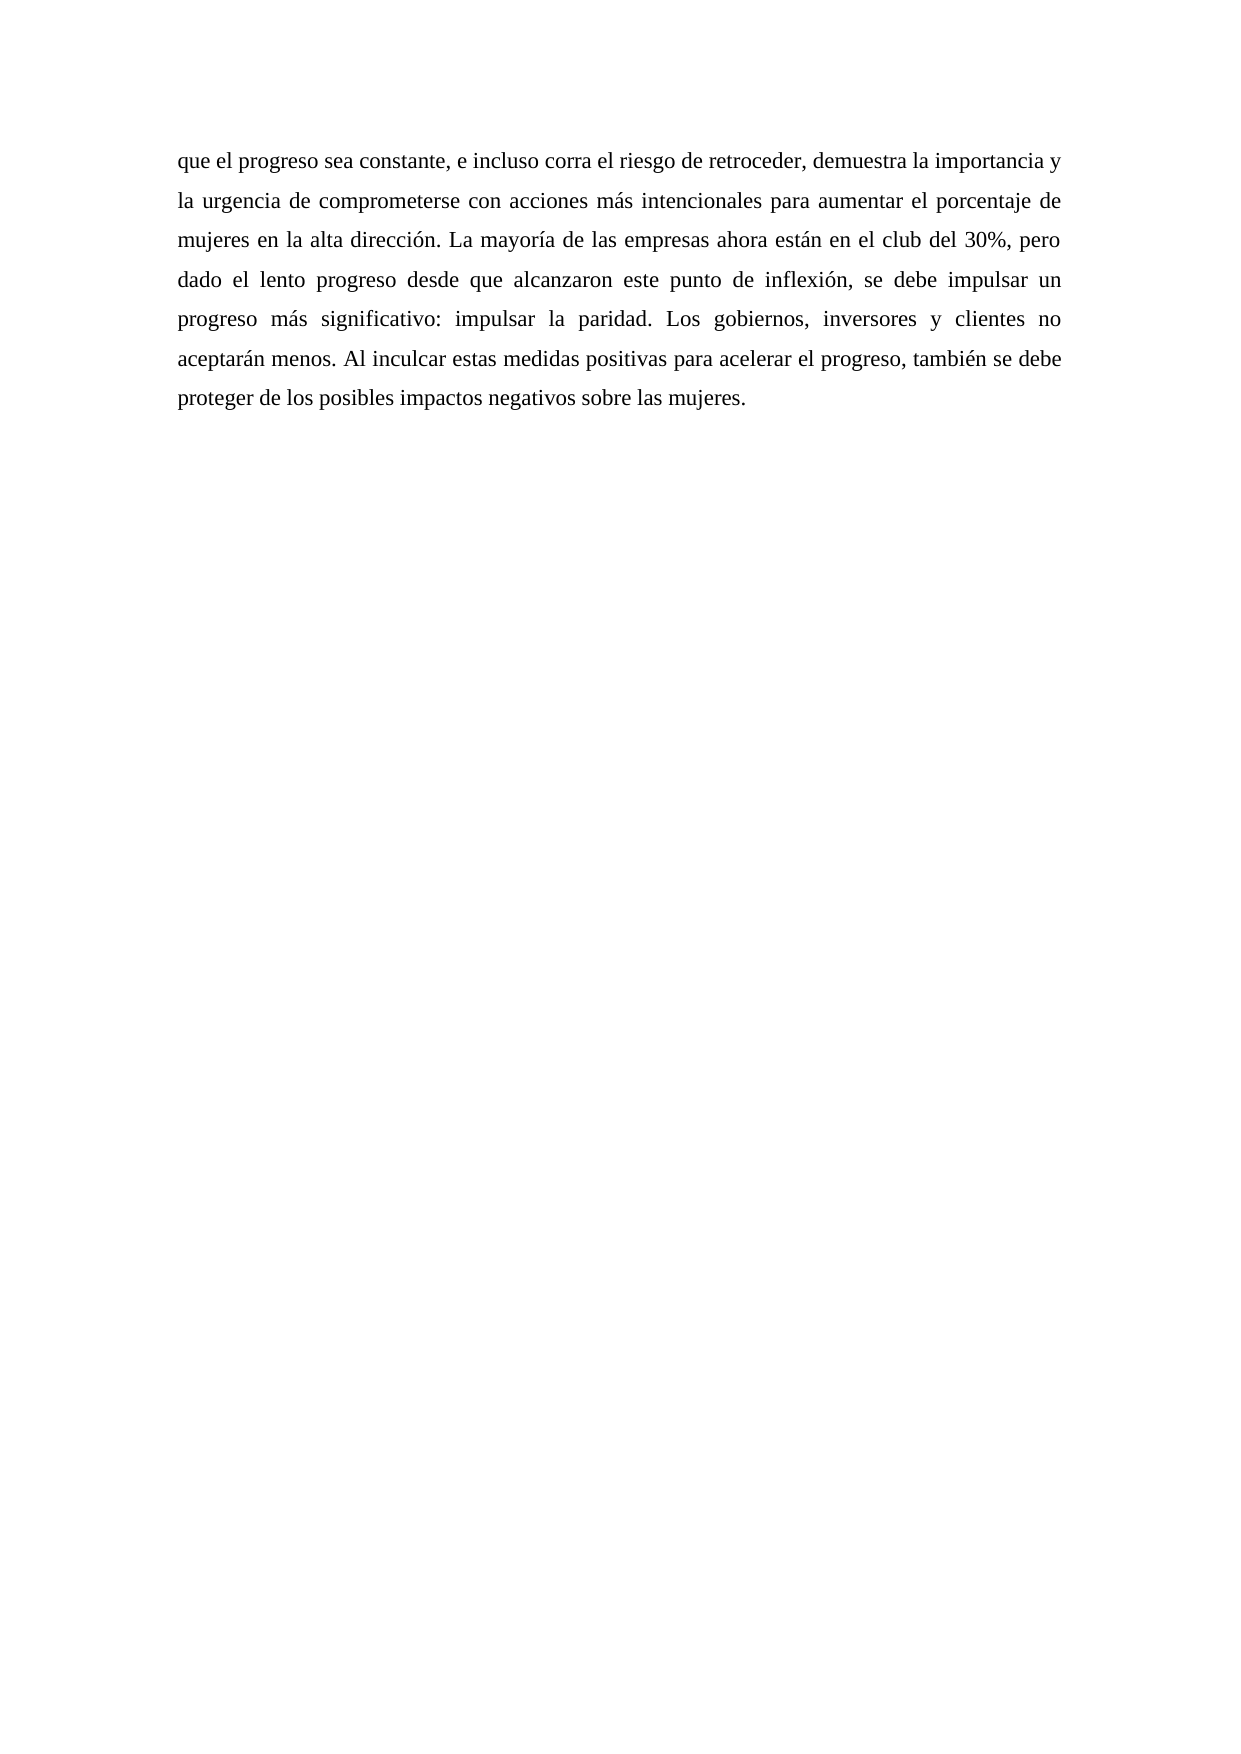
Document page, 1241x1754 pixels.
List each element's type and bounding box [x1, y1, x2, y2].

text [177, 148, 1063, 411]
